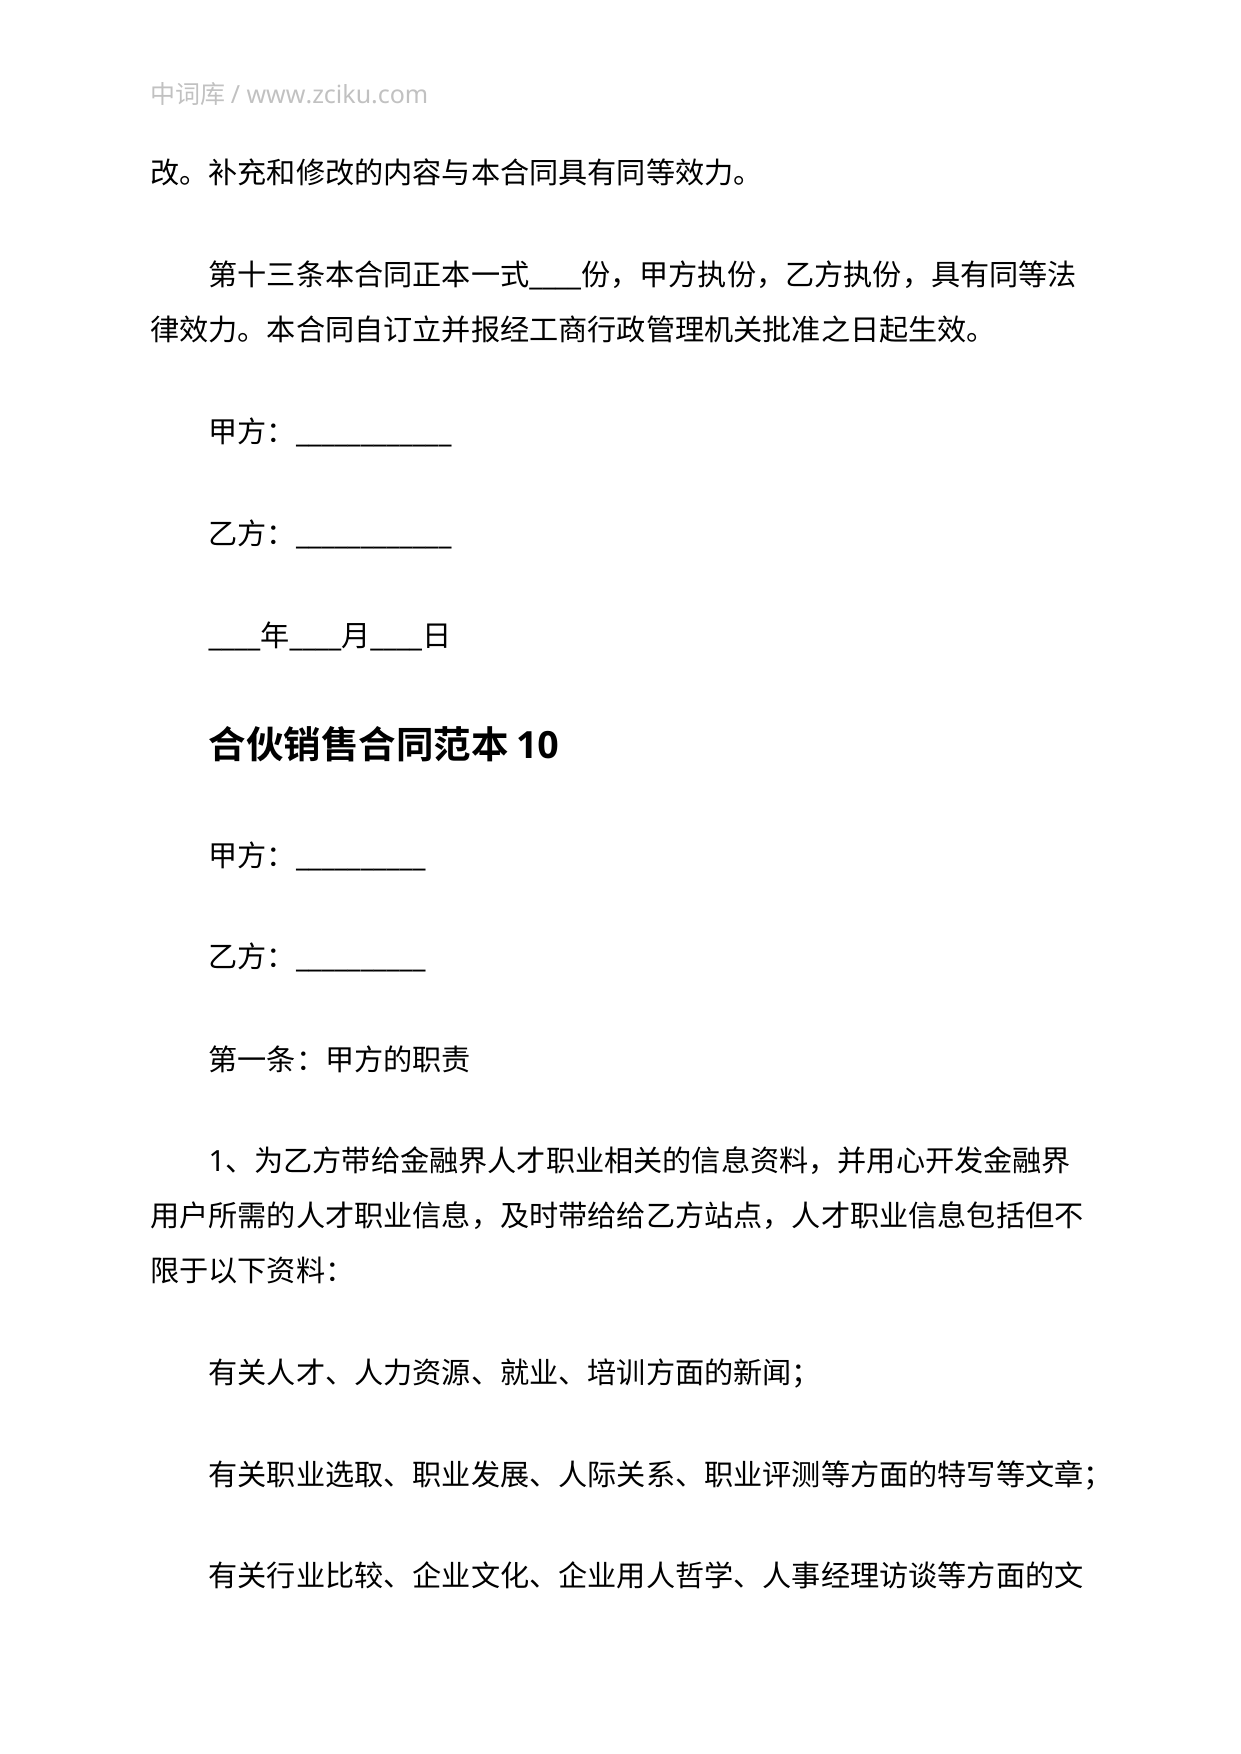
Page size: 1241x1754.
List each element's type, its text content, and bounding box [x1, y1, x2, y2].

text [150, 1553, 1090, 1595]
text ____年____月____日 [150, 612, 1090, 655]
text 1、为乙方带给金融界人才职业相关的信息资料，并用心开发金融界用户所需的人才职业信息，及时带给给乙方站点，人才职业信息包括但不限于以下资料： [150, 1138, 1090, 1290]
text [150, 150, 1090, 192]
text 有关职业选取、职业发展、人际关系、职业评测等方面的特写等文章； [150, 1451, 1090, 1493]
text 合伙销售合同范本10 [150, 714, 1090, 769]
text 第一条：甲方的职责 [150, 1036, 1090, 1078]
text 乙方：____________ [150, 511, 1090, 553]
text 甲方：____________ [150, 408, 1090, 451]
text 有关人才、人力资源、就业、培训方面的新闻； [150, 1349, 1090, 1392]
text 第十三条本合同正本一式____份，甲方执份，乙方执份，具有同等法律效力。本合同自订立并报经工商行政管理机关批准之日起生效。 [150, 252, 1090, 349]
text 甲方：__________ [150, 832, 1090, 874]
text 乙方：__________ [150, 934, 1090, 976]
